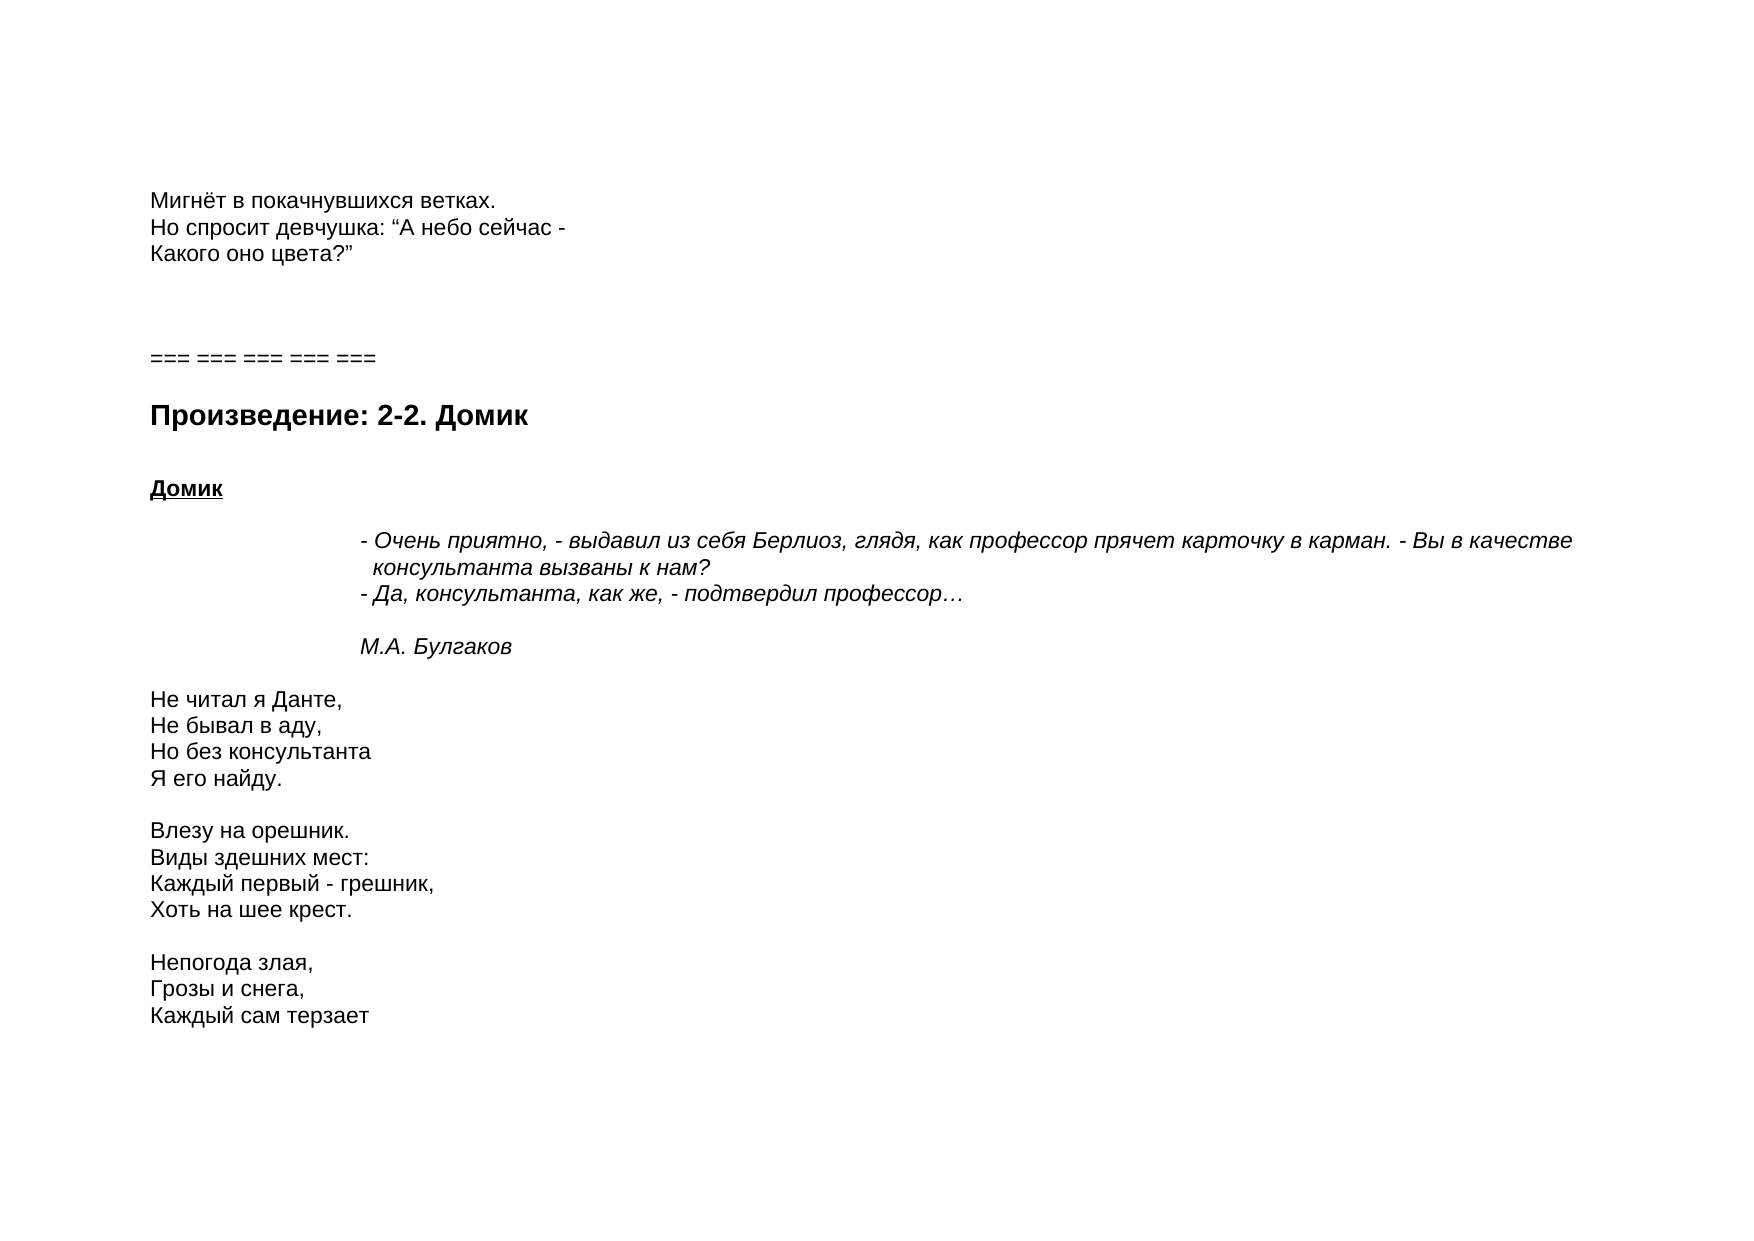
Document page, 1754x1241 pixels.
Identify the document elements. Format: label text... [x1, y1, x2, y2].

text Но без консультанта [150, 738, 1604, 764]
text Не читал я Данте, [150, 686, 1604, 712]
text Домик [150, 475, 1604, 501]
text Я его найду. [150, 764, 1604, 791]
text консультанта вызваны к нам? [150, 554, 1604, 580]
text Мигнёт в покачнувшихся ветках. [150, 187, 1604, 213]
text Виды здешних мест: [150, 844, 1604, 870]
text Непогода злая, [150, 949, 1604, 975]
text Хоть на шее крест. [150, 896, 1604, 923]
text М.А. Булгаков [150, 633, 1604, 659]
text Грозы и снега, [150, 975, 1604, 1002]
text Каждый первый - грешник, [150, 870, 1604, 896]
text Влезу на орешник. [150, 817, 1604, 844]
text Какого оно цвета?” [150, 240, 1604, 266]
text Не бывал в аду, [150, 712, 1604, 738]
text - Да, консультанта, как же, - подтвердил профессор… [150, 580, 1604, 606]
text Каждый сам терзает [150, 1002, 1604, 1028]
text - Очень приятно, - выдавил из себя Берлиоз, глядя, как профессор прячет карточку в карман. - Вы в качестве [150, 527, 1604, 554]
text Но спросит девчушка: “А небо сейчас - [150, 213, 1604, 240]
text Произведение: 2-2. Домик [150, 398, 1604, 432]
text === === === === === [150, 345, 1604, 372]
